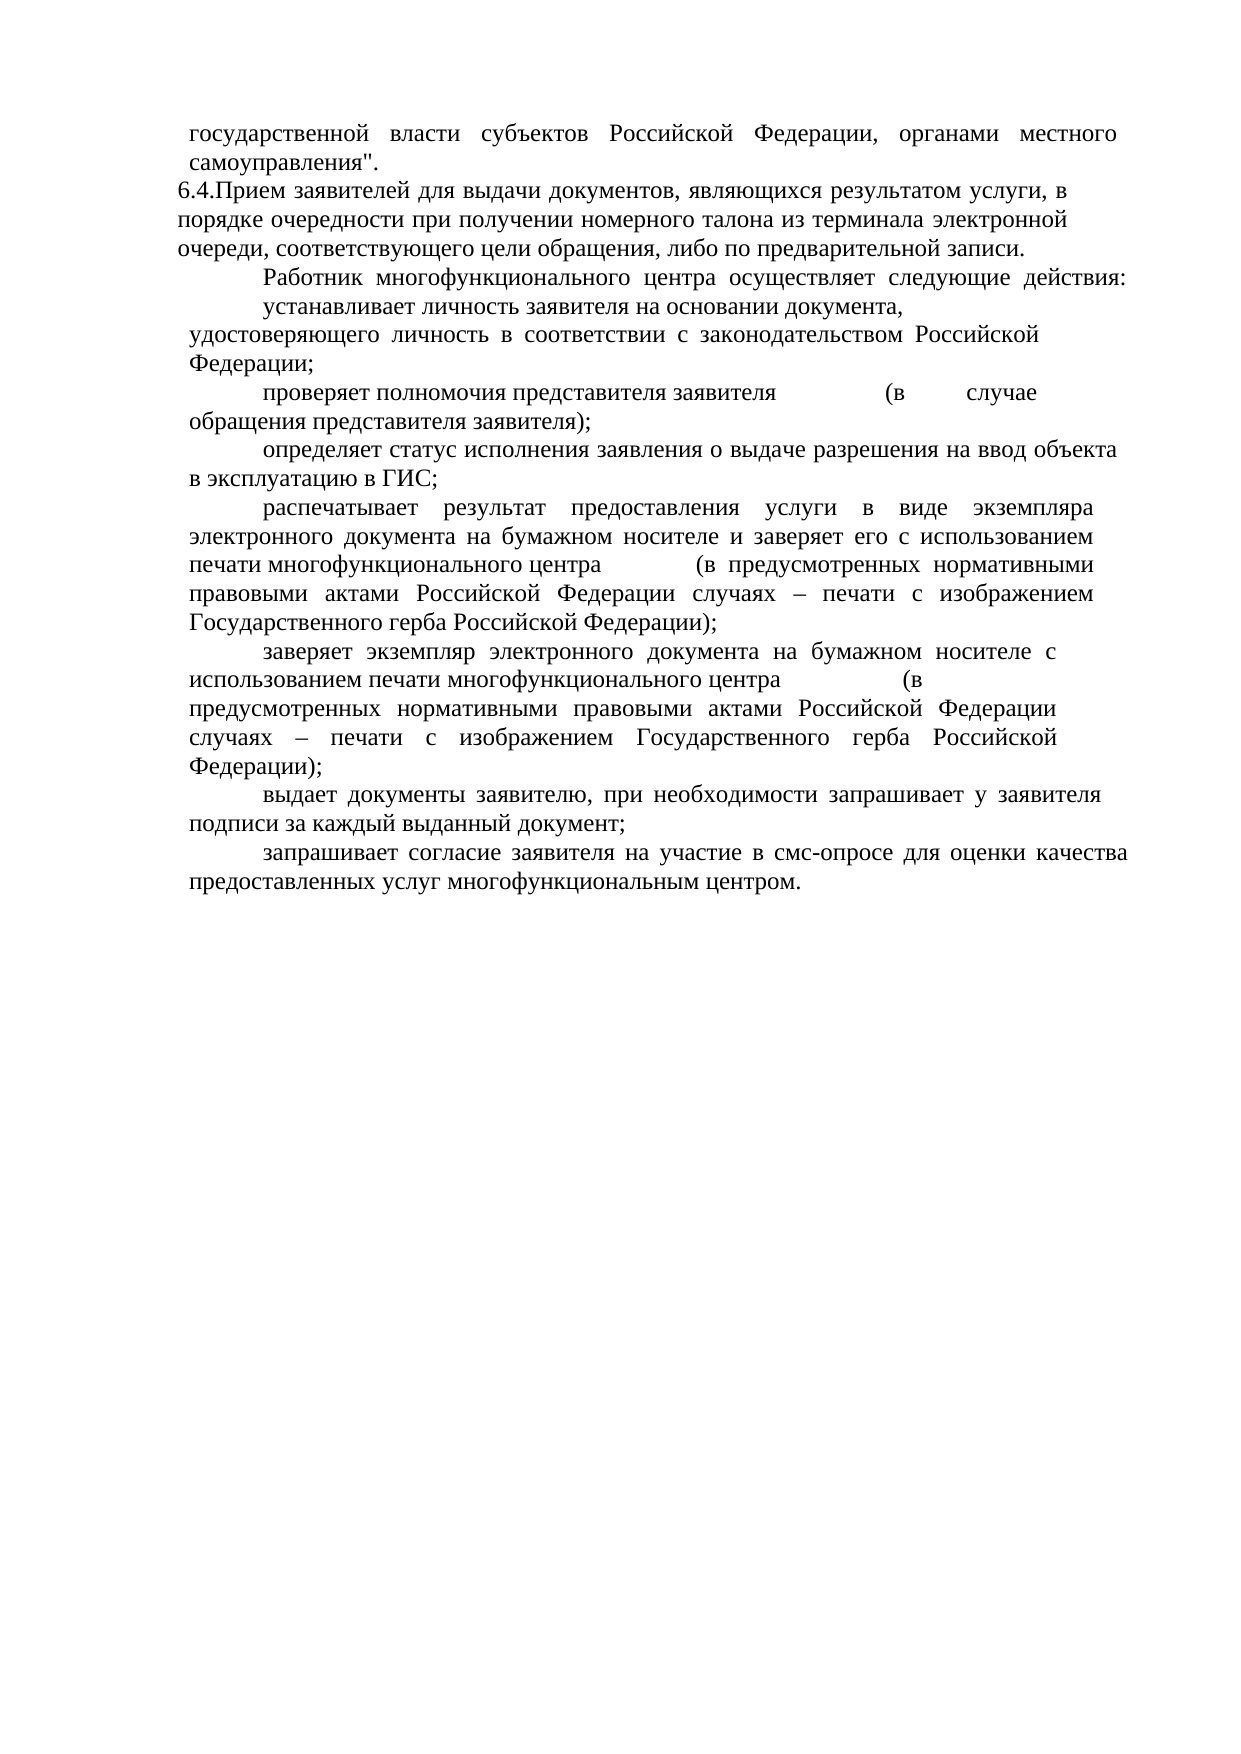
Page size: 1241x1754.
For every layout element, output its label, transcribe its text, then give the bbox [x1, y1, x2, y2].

text удостоверяющего личность в соответствии с законодательством Российской Федерации; [189, 319, 1040, 377]
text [189, 118, 1117, 176]
text проверяет полномочия представителя заявителя (в случае обращения представителя заявителя); [189, 377, 1037, 434]
text Работник многофункционального центра осуществляет следующие действия: устанавливает личность заявителя на основании документа, [263, 262, 1127, 319]
text определяет статус исполнения заявления о выдаче разрешения на ввод объекта в эксплуатацию в ГИС; [189, 434, 1117, 492]
text заверяет экземпляр электронного документа на бумажном носителе с использованием печати многофункционального центра (в предусмотренных нормативными правовыми актами Российской Федерации случаях – печати с изображением Государственного герба Российской Федерации); [189, 636, 1057, 779]
text 6.4.Прием заявителей для выдачи документов, являющихся результатом услуги, в порядке очередности при получении номерного талона из терминала электронной очереди, соответствующего цели обращения, либо по предварительной записи. [177, 176, 1067, 262]
text запрашивает согласие заявителя на участие в смс-опросе для оценки качества предоставленных услуг многофункциональным центром. [189, 837, 1129, 894]
text выдает документы заявителю, при необходимости запрашивает у заявителя подписи за каждый выданный документ; [189, 779, 1102, 837]
text распечатывает результат предоставления услуги в виде экземпляра электронного документа на бумажном носителе и заверяет его с использованием печати многофункционального центра (в предусмотренных нормативными правовыми актами Российской Федерации случаях – печати с изображением Государственного герба Российской Федерации); [189, 492, 1094, 636]
